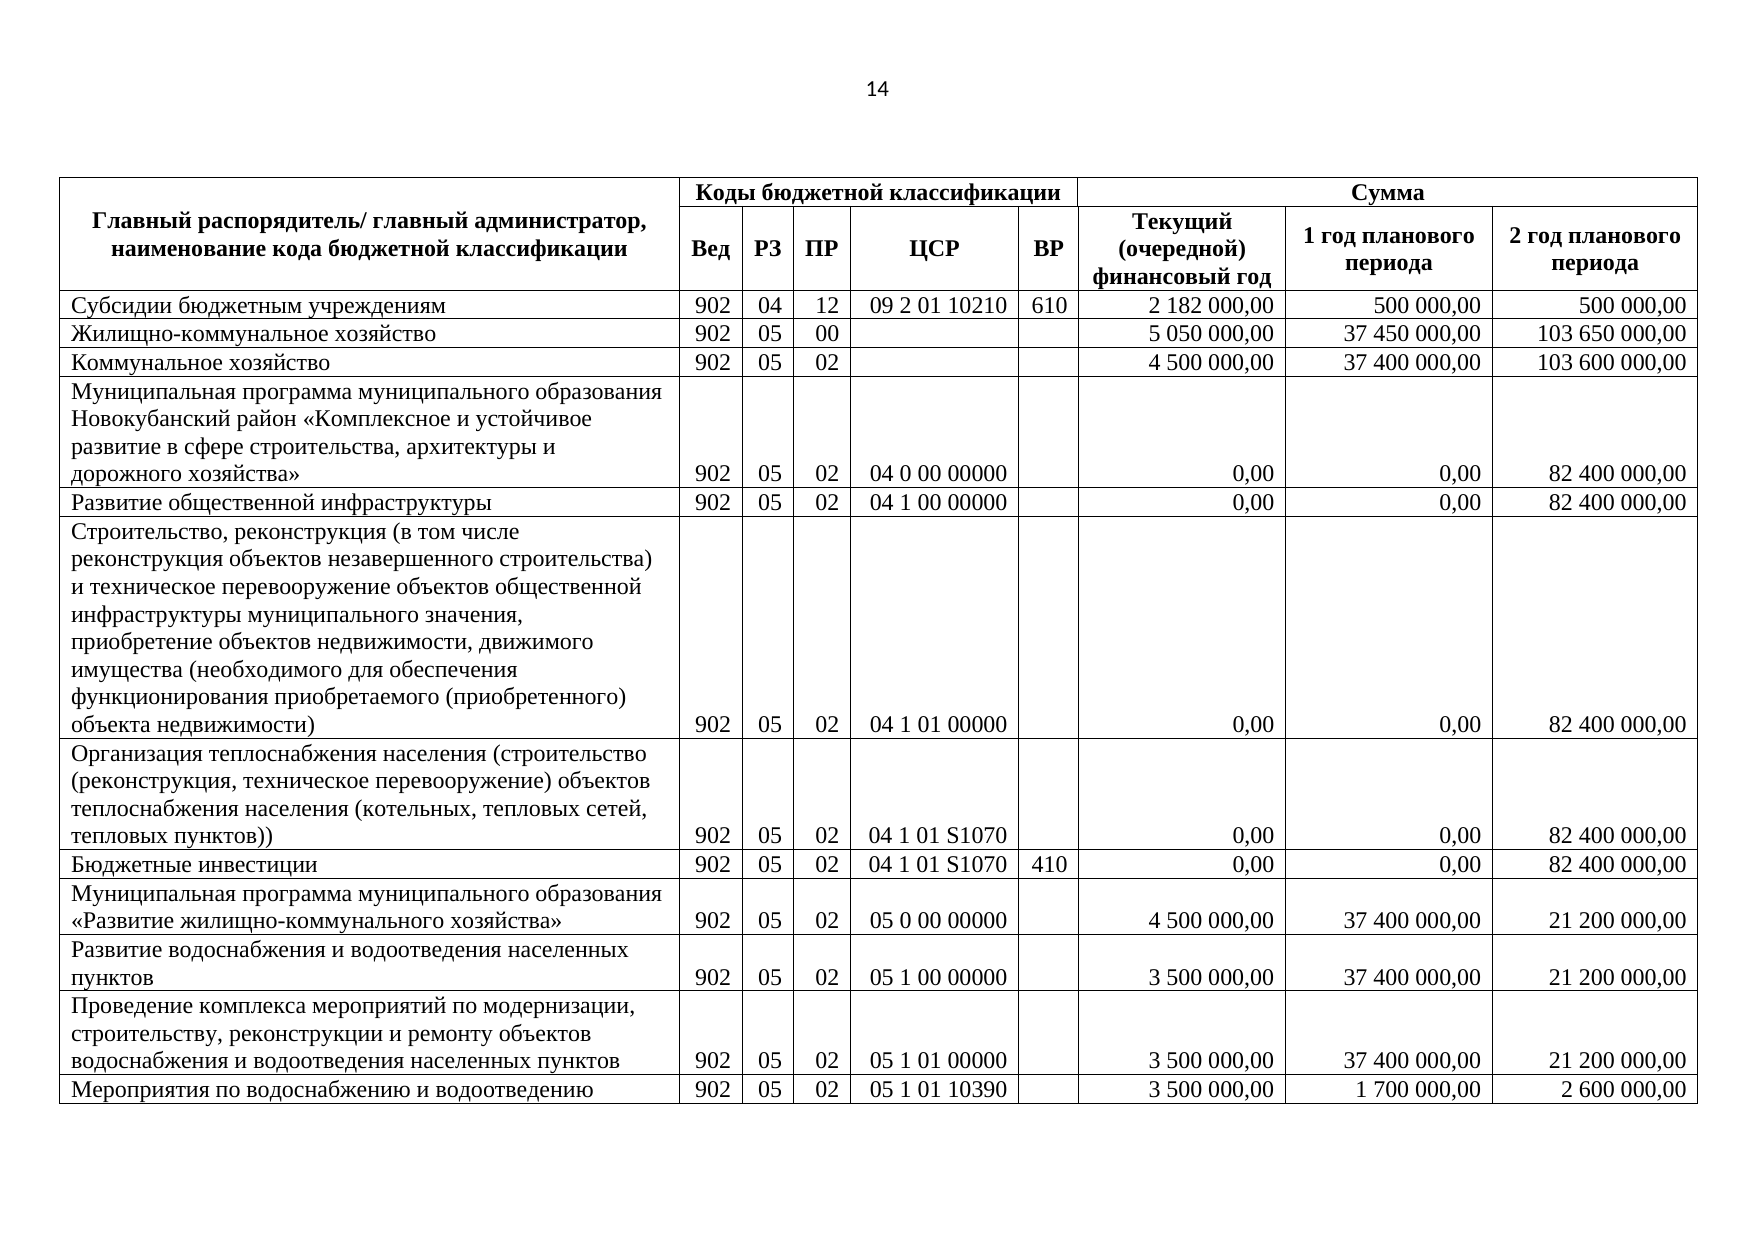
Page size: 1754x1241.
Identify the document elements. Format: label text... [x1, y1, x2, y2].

table_cell 902 [680, 850, 742, 878]
table_cell 3 500 000,00 [1079, 1075, 1285, 1103]
table_cell 82 400 000,00 [1493, 739, 1697, 849]
table_cell 02 [794, 517, 850, 738]
table_cell 82 400 000,00 [1493, 850, 1697, 878]
table_cell 0,00 [1286, 377, 1492, 487]
table_cell 05 0 00 00000 [851, 879, 1018, 934]
table_cell 0,00 [1079, 488, 1285, 516]
table_header Коды бюджетной классификации [680, 178, 1077, 206]
table_cell [1019, 879, 1078, 934]
table_cell Мероприятия по водоснабжению и водоотведению населенных пунктов [60, 1075, 679, 1103]
table_cell 04 1 00 00000 [851, 488, 1018, 516]
table_cell 2 182 000,00 [1079, 291, 1285, 318]
table_cell [1019, 991, 1078, 1074]
table_cell 37 400 000,00 [1286, 348, 1492, 376]
table_cell 02 [794, 377, 850, 487]
table_cell [1019, 935, 1078, 990]
table_cell РЗ [743, 207, 793, 290]
table_cell 02 [794, 348, 850, 376]
table_cell [1019, 377, 1078, 487]
table_cell 4 500 000,00 [1079, 879, 1285, 934]
table_cell 02 [794, 991, 850, 1074]
table_cell 82 400 000,00 [1493, 377, 1697, 487]
table_cell 04 0 00 00000 [851, 377, 1018, 487]
table_cell [1019, 517, 1078, 738]
table_cell [1019, 488, 1078, 516]
table_cell [1019, 739, 1078, 849]
table_header Сумма [1078, 178, 1697, 206]
table_cell 05 1 00 00000 [851, 935, 1018, 990]
table_cell 0,00 [1286, 850, 1492, 878]
table_header Главный распорядитель/ главный администратор, наименование кода бюджетной классификации [60, 178, 679, 290]
table_cell 05 [743, 488, 793, 516]
table_cell 902 [680, 488, 742, 516]
table_cell 0,00 [1079, 739, 1285, 849]
table_cell 3 500 000,00 [1079, 935, 1285, 990]
table_cell [1019, 348, 1078, 376]
table_cell 05 [743, 935, 793, 990]
table_cell 410 [1019, 850, 1078, 878]
table_cell Развитие общественной инфраструктуры [60, 488, 679, 516]
table_cell 04 1 01 00000 [851, 517, 1018, 738]
table_cell 0,00 [1286, 739, 1492, 849]
table_cell Бюджетные инвестиции [60, 850, 679, 878]
table_cell 902 [680, 879, 742, 934]
table_cell 05 [743, 319, 793, 347]
table_cell [851, 319, 1018, 347]
table_cell 902 [680, 1075, 742, 1103]
table_cell ПР [794, 207, 850, 290]
table_cell 82 400 000,00 [1493, 488, 1697, 516]
table_cell 2 год планового периода [1493, 207, 1697, 290]
table_cell 21 200 000,00 [1493, 935, 1697, 990]
table_cell 05 1 01 00000 [851, 991, 1018, 1074]
table_cell 902 [680, 935, 742, 990]
table_cell 05 [743, 377, 793, 487]
table_cell ВР [1019, 207, 1078, 290]
table_cell 610 [1019, 291, 1078, 318]
table_cell 05 [743, 1075, 793, 1103]
table_cell ЦСР [851, 207, 1018, 290]
table_cell 05 [743, 348, 793, 376]
table_cell 902 [680, 348, 742, 376]
table_cell 0,00 [1079, 850, 1285, 878]
table_cell 04 1 01 S1070 [851, 850, 1018, 878]
table_cell 02 [794, 488, 850, 516]
table_cell 21 200 000,00 [1493, 991, 1697, 1074]
table_cell 500 000,00 [1493, 291, 1697, 318]
table_cell 902 [680, 739, 742, 849]
table_cell Вед [680, 207, 742, 290]
table_cell 0,00 [1079, 517, 1285, 738]
table_cell 05 [743, 517, 793, 738]
table_cell 82 400 000,00 [1493, 517, 1697, 738]
table_cell Муниципальная программа муниципального образования Новокубанский район «Комплексное и устойчивое развитие в сфере строительства, архитектуры и дорожного хозяйства» [60, 377, 679, 487]
table_cell 0,00 [1079, 377, 1285, 487]
table_cell 902 [680, 377, 742, 487]
table_cell 103 600 000,00 [1493, 348, 1697, 376]
table_cell [1019, 319, 1078, 347]
table_cell 05 [743, 850, 793, 878]
table_cell 02 [794, 935, 850, 990]
table_cell 05 [743, 879, 793, 934]
table_cell 00 [794, 319, 850, 347]
table_cell 0,00 [1286, 517, 1492, 738]
table_cell 3 500 000,00 [1079, 991, 1285, 1074]
table_cell 02 [794, 879, 850, 934]
table_cell Развитие водоснабжения и водоотведения населенных пунктов [60, 935, 679, 990]
table_cell 21 200 000,00 [1493, 879, 1697, 934]
table_cell 902 [680, 991, 742, 1074]
table_cell Субсидии бюджетным учреждениям [60, 291, 679, 318]
table_cell 37 400 000,00 [1286, 935, 1492, 990]
table_cell 1 год планового периода [1286, 207, 1492, 290]
table_cell 37 400 000,00 [1286, 879, 1492, 934]
table_cell 05 [743, 739, 793, 849]
table_cell 902 [680, 319, 742, 347]
table_cell 1 700 000,00 [1286, 1075, 1492, 1103]
table_cell 05 [743, 991, 793, 1074]
table_cell [1019, 1075, 1078, 1103]
table_cell 4 500 000,00 [1079, 348, 1285, 376]
table_cell 09 2 01 10210 [851, 291, 1018, 318]
table_cell Муниципальная программа муниципального образования «Развитие жилищно-коммунального хозяйства» [60, 879, 679, 934]
table_cell 0,00 [1286, 488, 1492, 516]
table_cell 5 050 000,00 [1079, 319, 1285, 347]
table_cell Текущий (очередной) финансовый год [1079, 207, 1285, 290]
table_cell 04 [743, 291, 793, 318]
table_cell 12 [794, 291, 850, 318]
table_cell 103 650 000,00 [1493, 319, 1697, 347]
table_cell Проведение комплекса мероприятий по модернизации, строительству, реконструкции и ремонту объектов водоснабжения и водоотведения населенных пунктов [60, 991, 679, 1074]
table_cell 02 [794, 1075, 850, 1103]
table_cell [851, 348, 1018, 376]
table_cell 500 000,00 [1286, 291, 1492, 318]
table_cell Коммунальное хозяйство [60, 348, 679, 376]
table_cell 37 400 000,00 [1286, 991, 1492, 1074]
table_cell 37 450 000,00 [1286, 319, 1492, 347]
table_cell 02 [794, 850, 850, 878]
table_cell 02 [794, 739, 850, 849]
table_cell Строительство, реконструкция (в том числе реконструкция объектов незавершенного строительства) и техническое перевооружение объектов общественной инфраструктуры муниципального значения, приобретение объектов недвижимости, движимого имущества (необходимого для обеспечения функционирования приобретаемого (приобретенного) объекта недвижимости) [60, 517, 679, 738]
table_cell 04 1 01 S1070 [851, 739, 1018, 849]
table_cell 2 600 000,00 [1493, 1075, 1697, 1103]
table_cell 05 1 01 10390 [851, 1075, 1018, 1103]
table_cell Организация теплоснабжения населения (строительство (реконструкция, техническое перевооружение) объектов теплоснабжения населения (котельных, тепловых сетей, тепловых пунктов)) [60, 739, 679, 849]
table_cell 902 [680, 291, 742, 318]
table_cell Жилищно-коммунальное хозяйство [60, 319, 679, 347]
table_cell 902 [680, 517, 742, 738]
